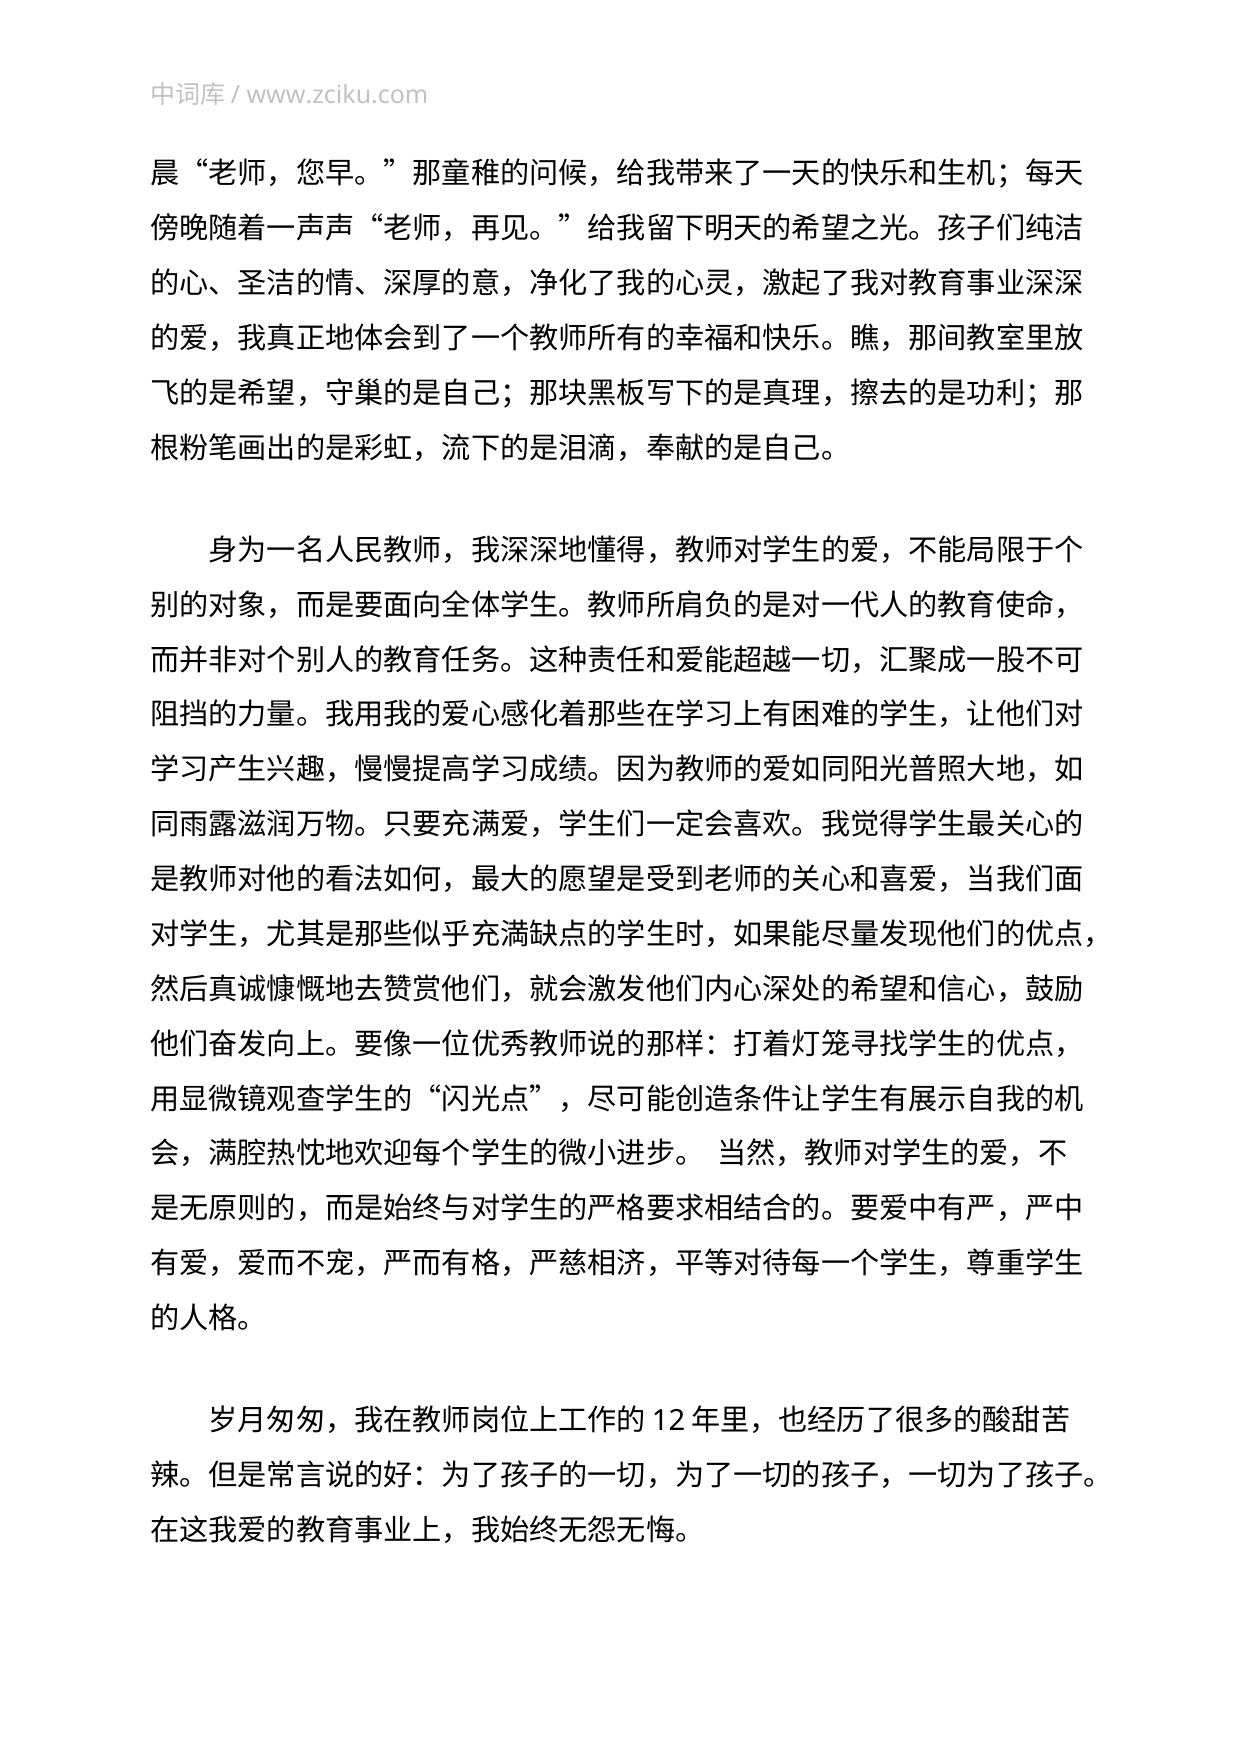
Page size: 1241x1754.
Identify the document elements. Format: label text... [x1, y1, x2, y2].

text 岁月匆匆，我在教师岗位上工作的12年里，也经历了很多的酸甜苦辣。但是常言说的好：为了孩子的一切，为了一切的孩子，一切为了孩子。在这我爱的教育事业上，我始终无怨无悔。 [150, 1397, 1090, 1549]
text 身为一名人民教师，我深深地懂得，教师对学生的爱，不能局限于个别的对象，而是要面向全体学生。教师所肩负的是对一代人的教育使命，而并非对个别人的教育任务。这种责任和爱能超越一切，汇聚成一股不可阻挡的力量。我用我的爱心感化着那些在学习上有困难的学生，让他们对学习产生兴趣，慢慢提高学习成绩。因为教师的爱如同阳光普照大地，如同雨露滋润万物。只要充满爱，学生们一定会喜欢。我觉得学生最关心的是教师对他的看法如何，最大的愿望是受到老师的关心和喜爱，当我们面对学生，尤其是那些似乎充満缺点的学生时，如果能尽量发现他们的优点，然后真诚慷慨地去赞赏他们，就会激发他们内心深处的希望和信心，鼓励他们奋发向上。要像一位优秀教师说的那样：打着灯笼寻找学生的优点，用显微镜观查学生的“闪光点”，尽可能创造条件让学生有展示自我的机会，满腔热忱地欢迎每个学生的微小进步。 当然，教师对学生的爱，不是无原则的，而是始终与对学生的严格要求相结合的。要爱中有严，严中有爱，爱而不宠，严而有格，严慈相济，平等对待每一个学生，尊重学生的人格。 [150, 526, 1090, 1337]
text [150, 150, 1090, 467]
